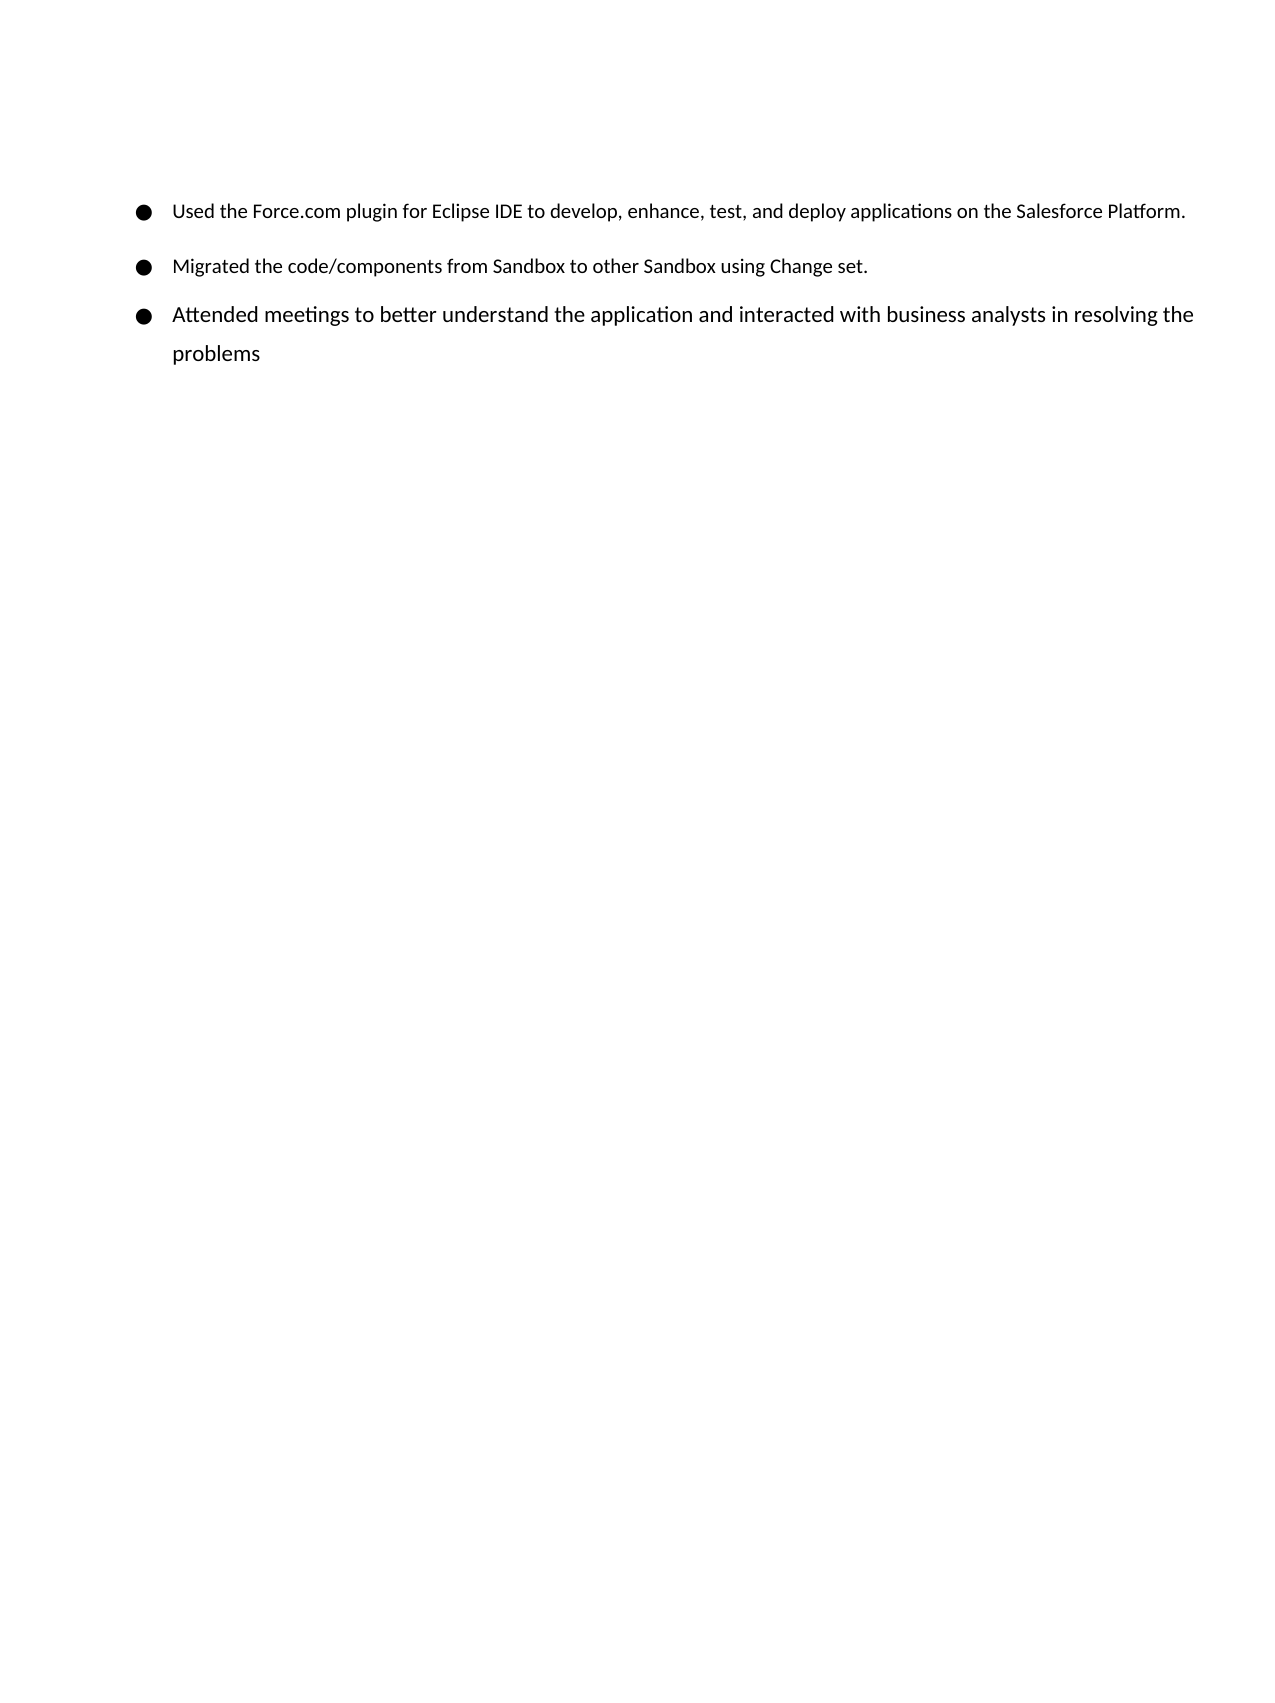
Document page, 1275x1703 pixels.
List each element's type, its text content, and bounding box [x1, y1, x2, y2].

list Used the Force.com plugin for Eclipse IDE to develop, enhance, test, and deploy applications on the Salesforce Platform. [134, 187, 1208, 230]
list Migrated the code/components from Sandbox to other Sandbox using Change set. [134, 243, 1208, 285]
list Attended meetings to better understand the application and interacted with business analysts in resolving the problems [134, 292, 1208, 367]
